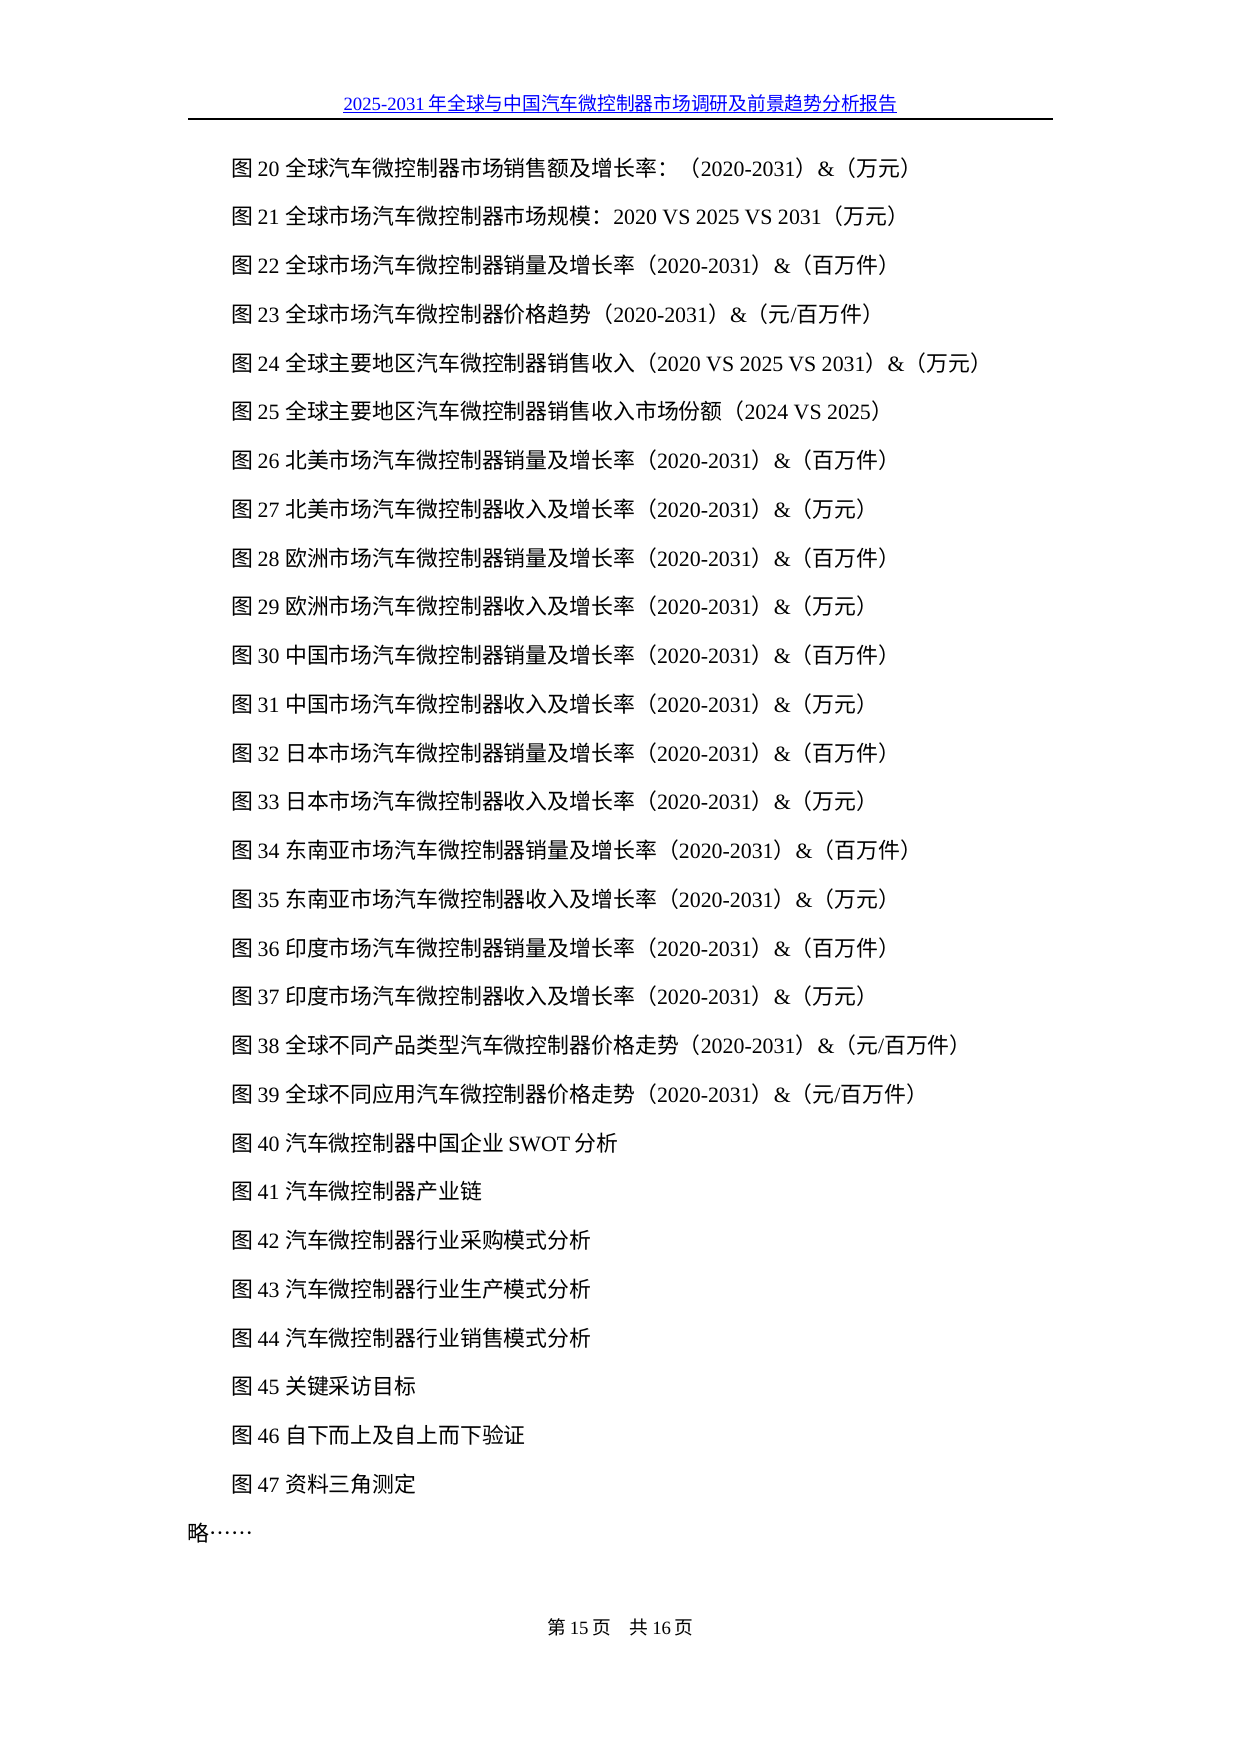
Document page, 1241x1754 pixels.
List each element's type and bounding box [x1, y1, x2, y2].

text [187, 150, 1053, 1548]
